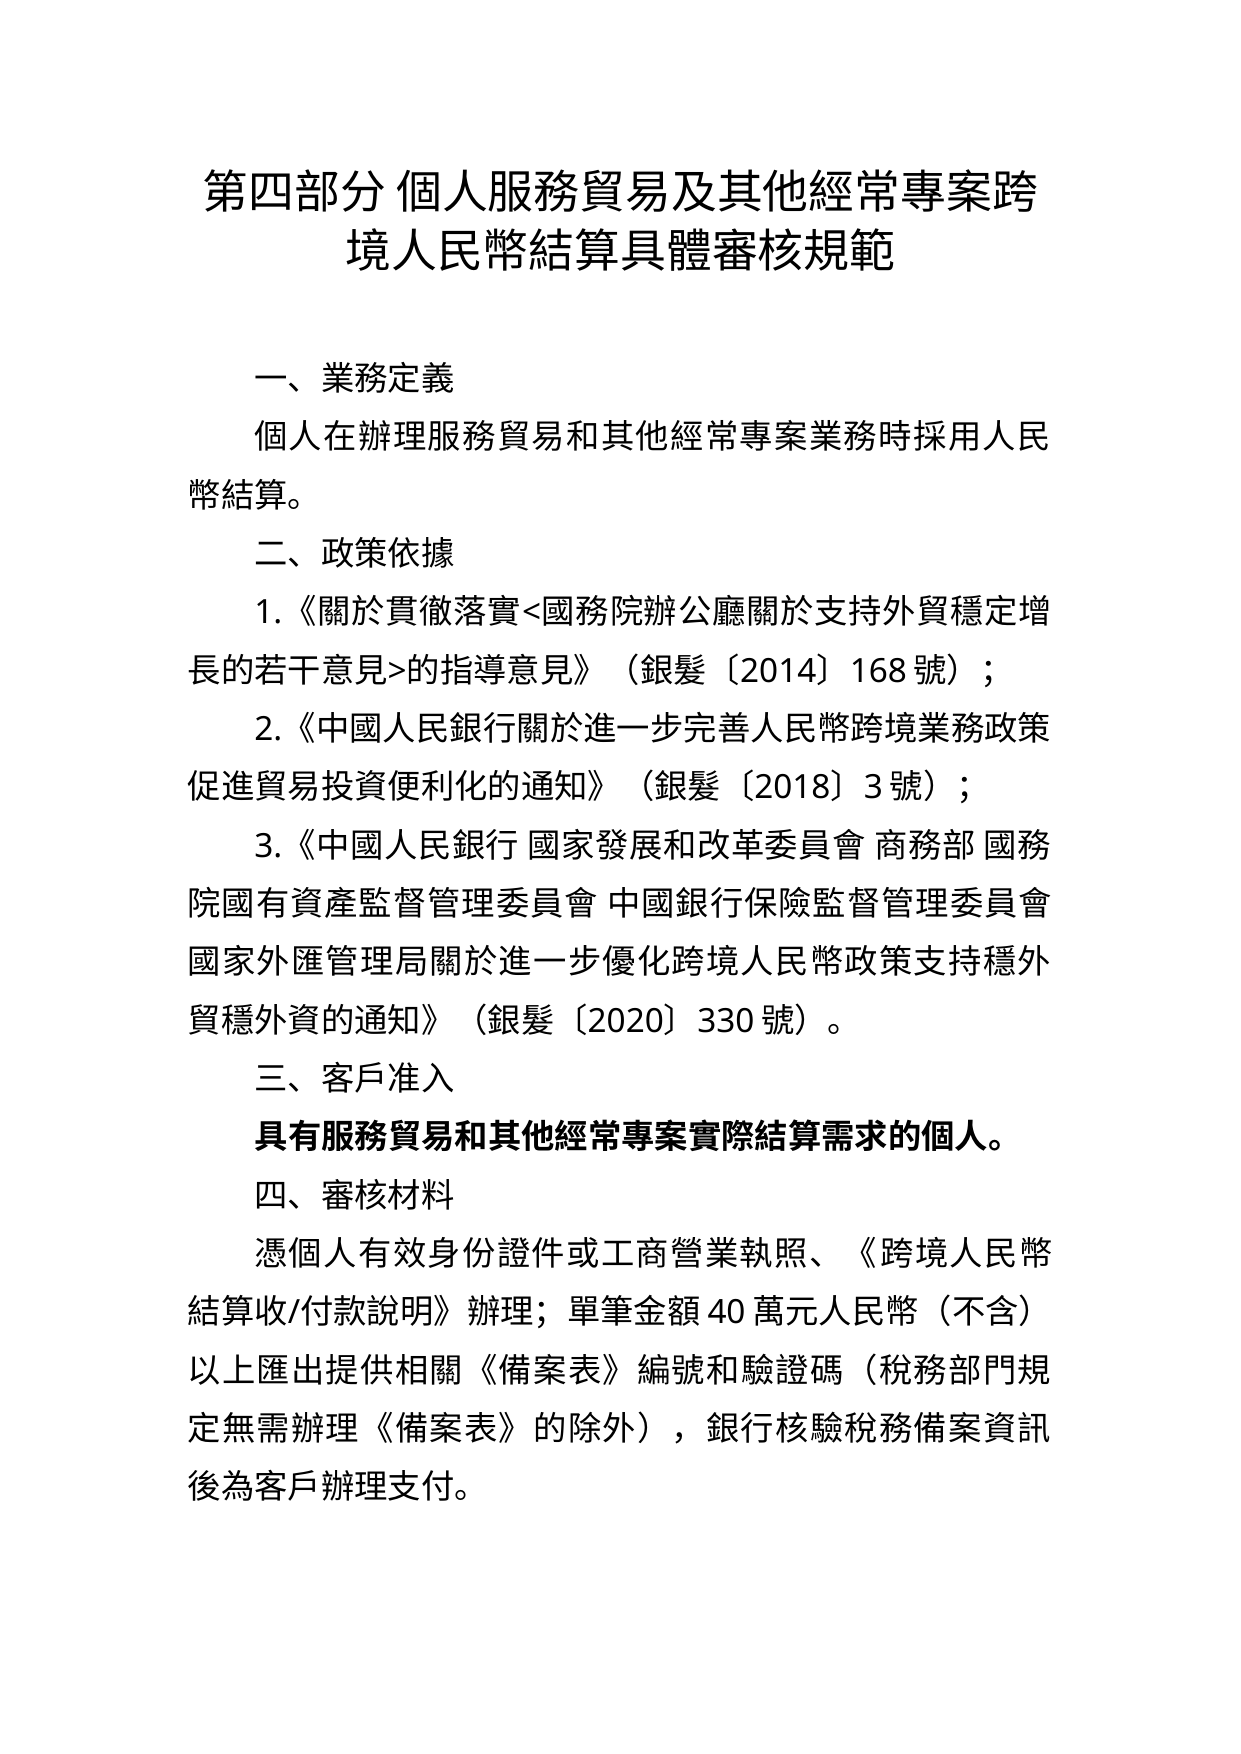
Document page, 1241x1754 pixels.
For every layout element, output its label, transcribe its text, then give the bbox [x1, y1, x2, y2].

text 具有服務貿易和其他經常專案實際結算需求的個人。 [187, 1102, 1053, 1160]
subtitle 一、業務定義 [187, 344, 1053, 402]
text 憑個人有效身份證件或工商營業執照、《跨境人民幣結算收/付款說明》辦理；單筆金額40萬元人民幣（不含）以上匯出提供相關《備案表》編號和驗證碼（稅務部門規定無需辦理《備案表》的除外），銀行核驗稅務備案資訊後為客戶辦理支付。 [187, 1219, 1053, 1510]
subtitle 二、政策依據 [187, 519, 1053, 577]
subtitle 四、審核材料 [187, 1160, 1053, 1219]
text 3.《中國人民銀行 國家發展和改革委員會 商務部 國務院國有資產監督管理委員會 中國銀行保險監督管理委員會 國家外匯管理局關於進一步優化跨境人民幣政策支持穩外貿穩外資的通知》（銀髮〔2020〕330號）。 [187, 810, 1053, 1044]
subtitle 三、客戶准入 [187, 1044, 1053, 1102]
text 個人在辦理服務貿易和其他經常專案業務時採用人民幣結算。 [187, 402, 1053, 519]
text 1.《關於貫徹落實<國務院辦公廳關於支持外貿穩定增長的若干意見>的指導意見》（銀髮〔2014〕168號）； [187, 577, 1053, 694]
subtitle 第四部分 個人服務貿易及其他經常專案跨境人民幣結算具體審核規範 [187, 162, 1053, 279]
text 2.《中國人民銀行關於進一步完善人民幣跨境業務政策促進貿易投資便利化的通知》（銀髮〔2018〕3號）； [187, 694, 1053, 810]
